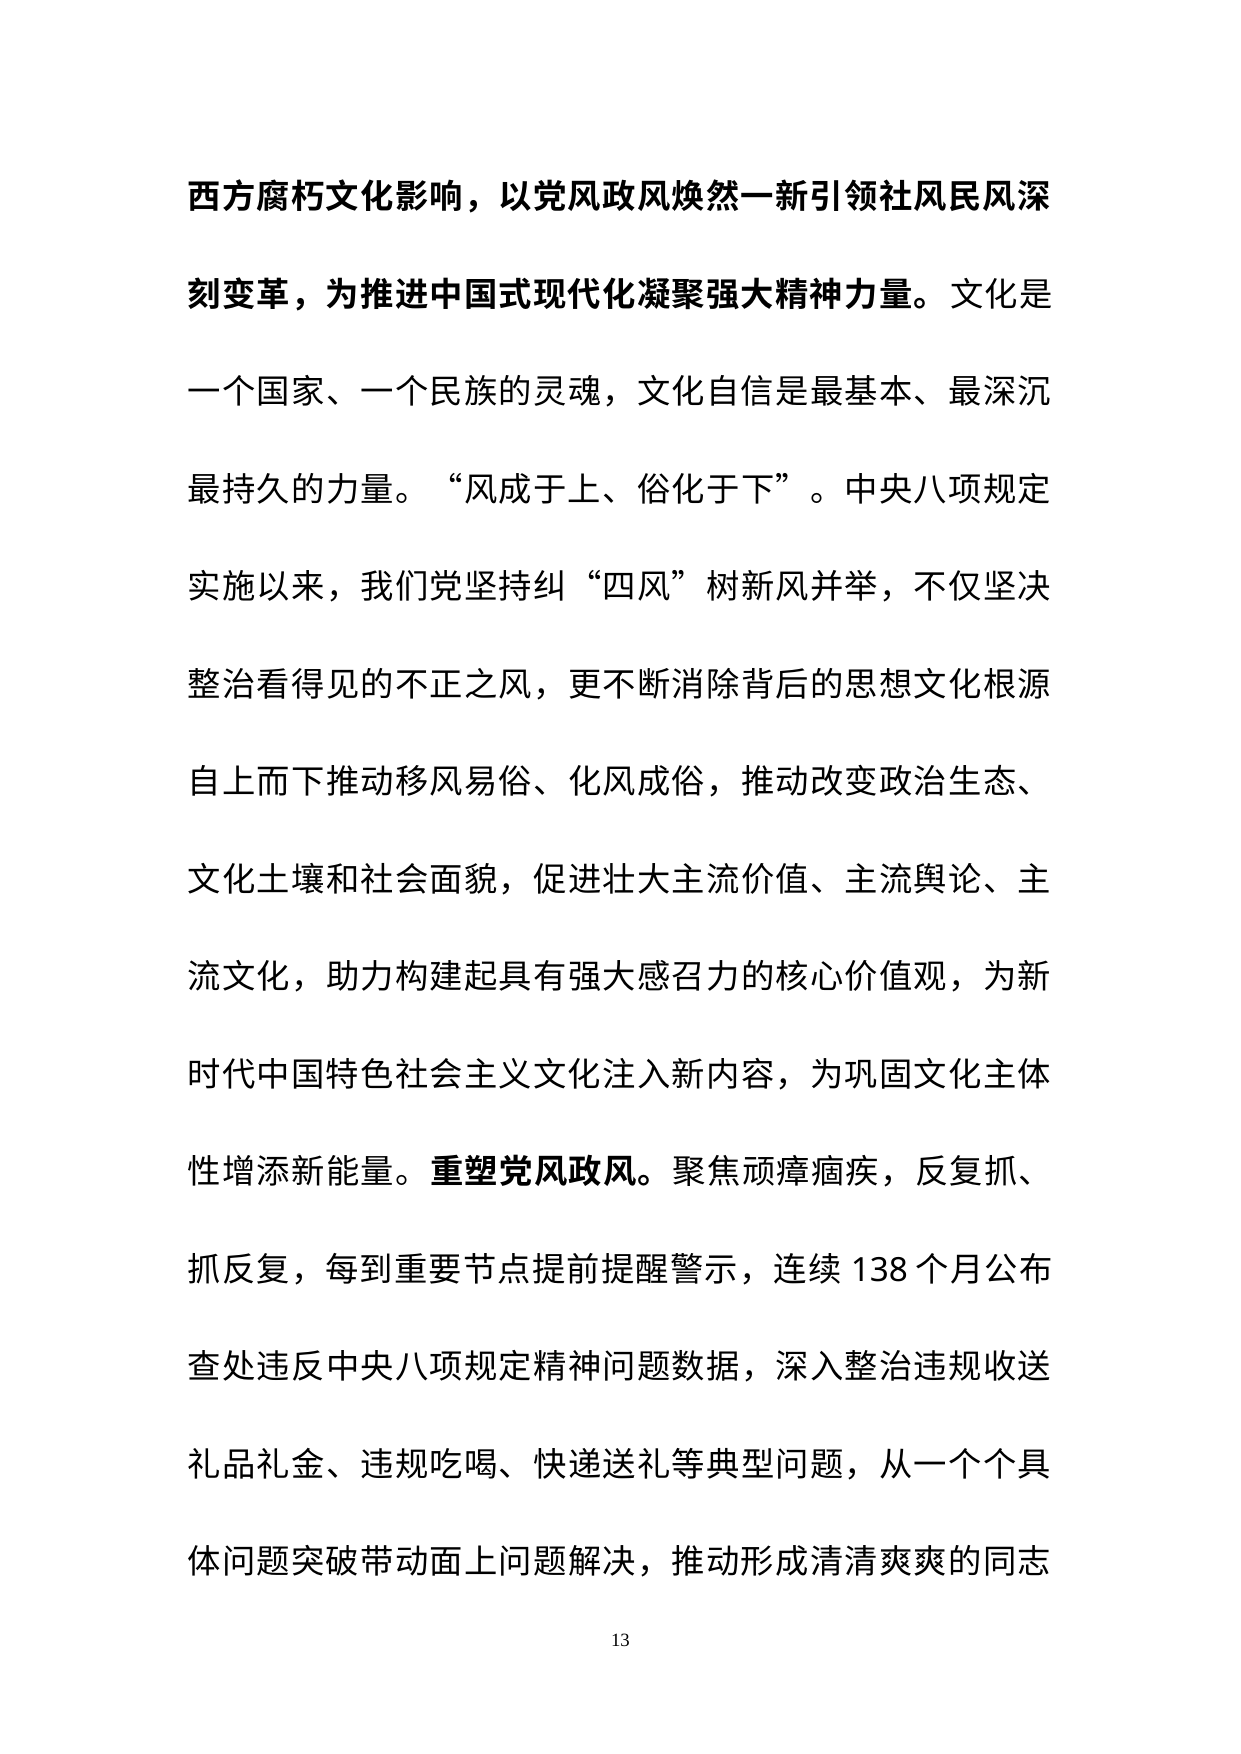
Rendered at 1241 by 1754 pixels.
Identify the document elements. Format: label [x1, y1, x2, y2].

text [187, 162, 1053, 1592]
